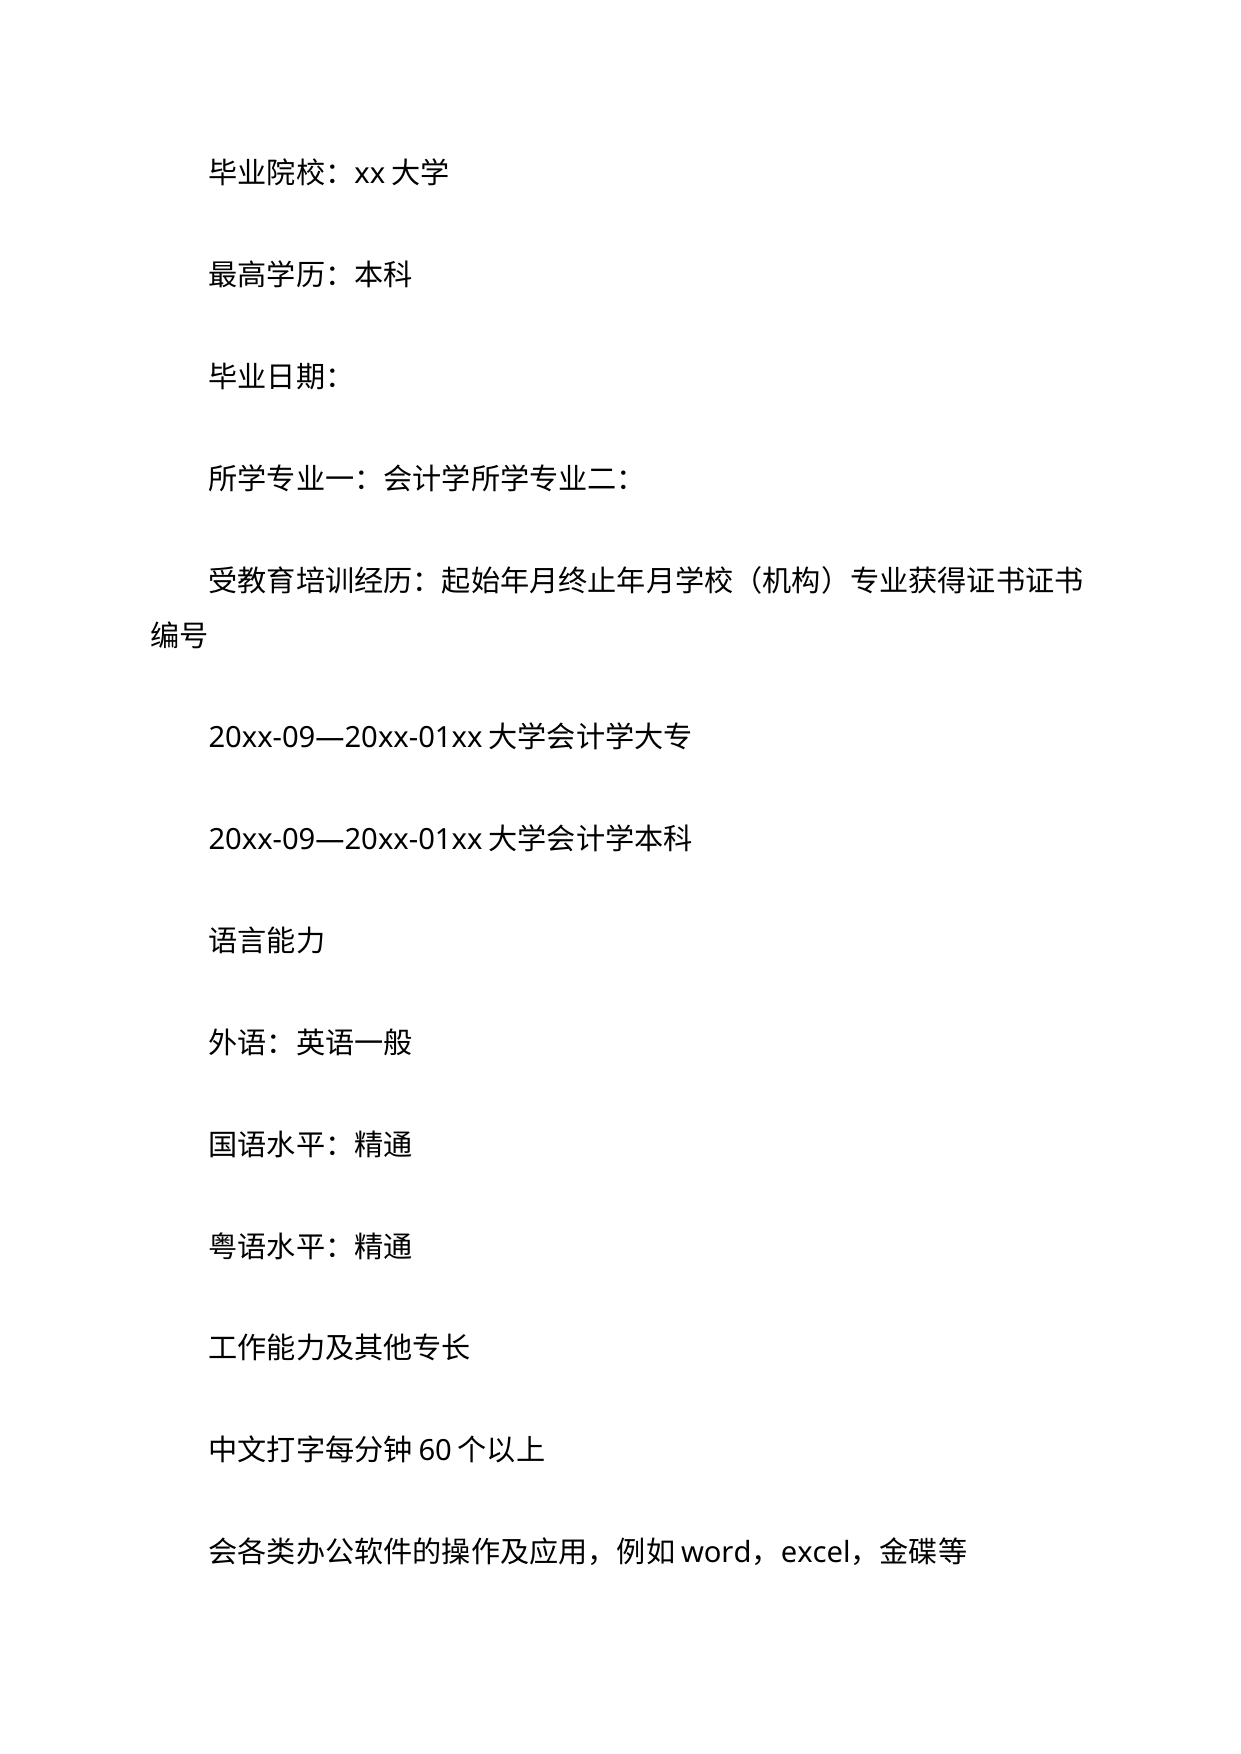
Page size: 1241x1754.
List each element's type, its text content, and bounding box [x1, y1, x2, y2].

text 最高学历：本科 [150, 252, 1090, 294]
text 所学专业一：会计学所学专业二： [150, 456, 1090, 498]
text 会各类办公软件的操作及应用，例如word，excel，金碟等 [150, 1529, 1090, 1571]
text 粤语水平：精通 [150, 1223, 1090, 1266]
text 外语：英语一般 [150, 1020, 1090, 1062]
text 工作能力及其他专长 [150, 1325, 1090, 1367]
text 受教育培训经历：起始年月终止年月学校（机构）专业获得证书证书编号 [150, 557, 1090, 654]
text 20xx-09—20xx-01xx大学会计学本科 [150, 816, 1090, 858]
text 中文打字每分钟60个以上 [150, 1427, 1090, 1469]
text 语言能力 [150, 918, 1090, 960]
text 毕业院校：xx大学 [150, 150, 1090, 192]
text 国语水平：精通 [150, 1121, 1090, 1164]
text 20xx-09—20xx-01xx大学会计学大专 [150, 714, 1090, 756]
text 毕业日期： [150, 354, 1090, 396]
